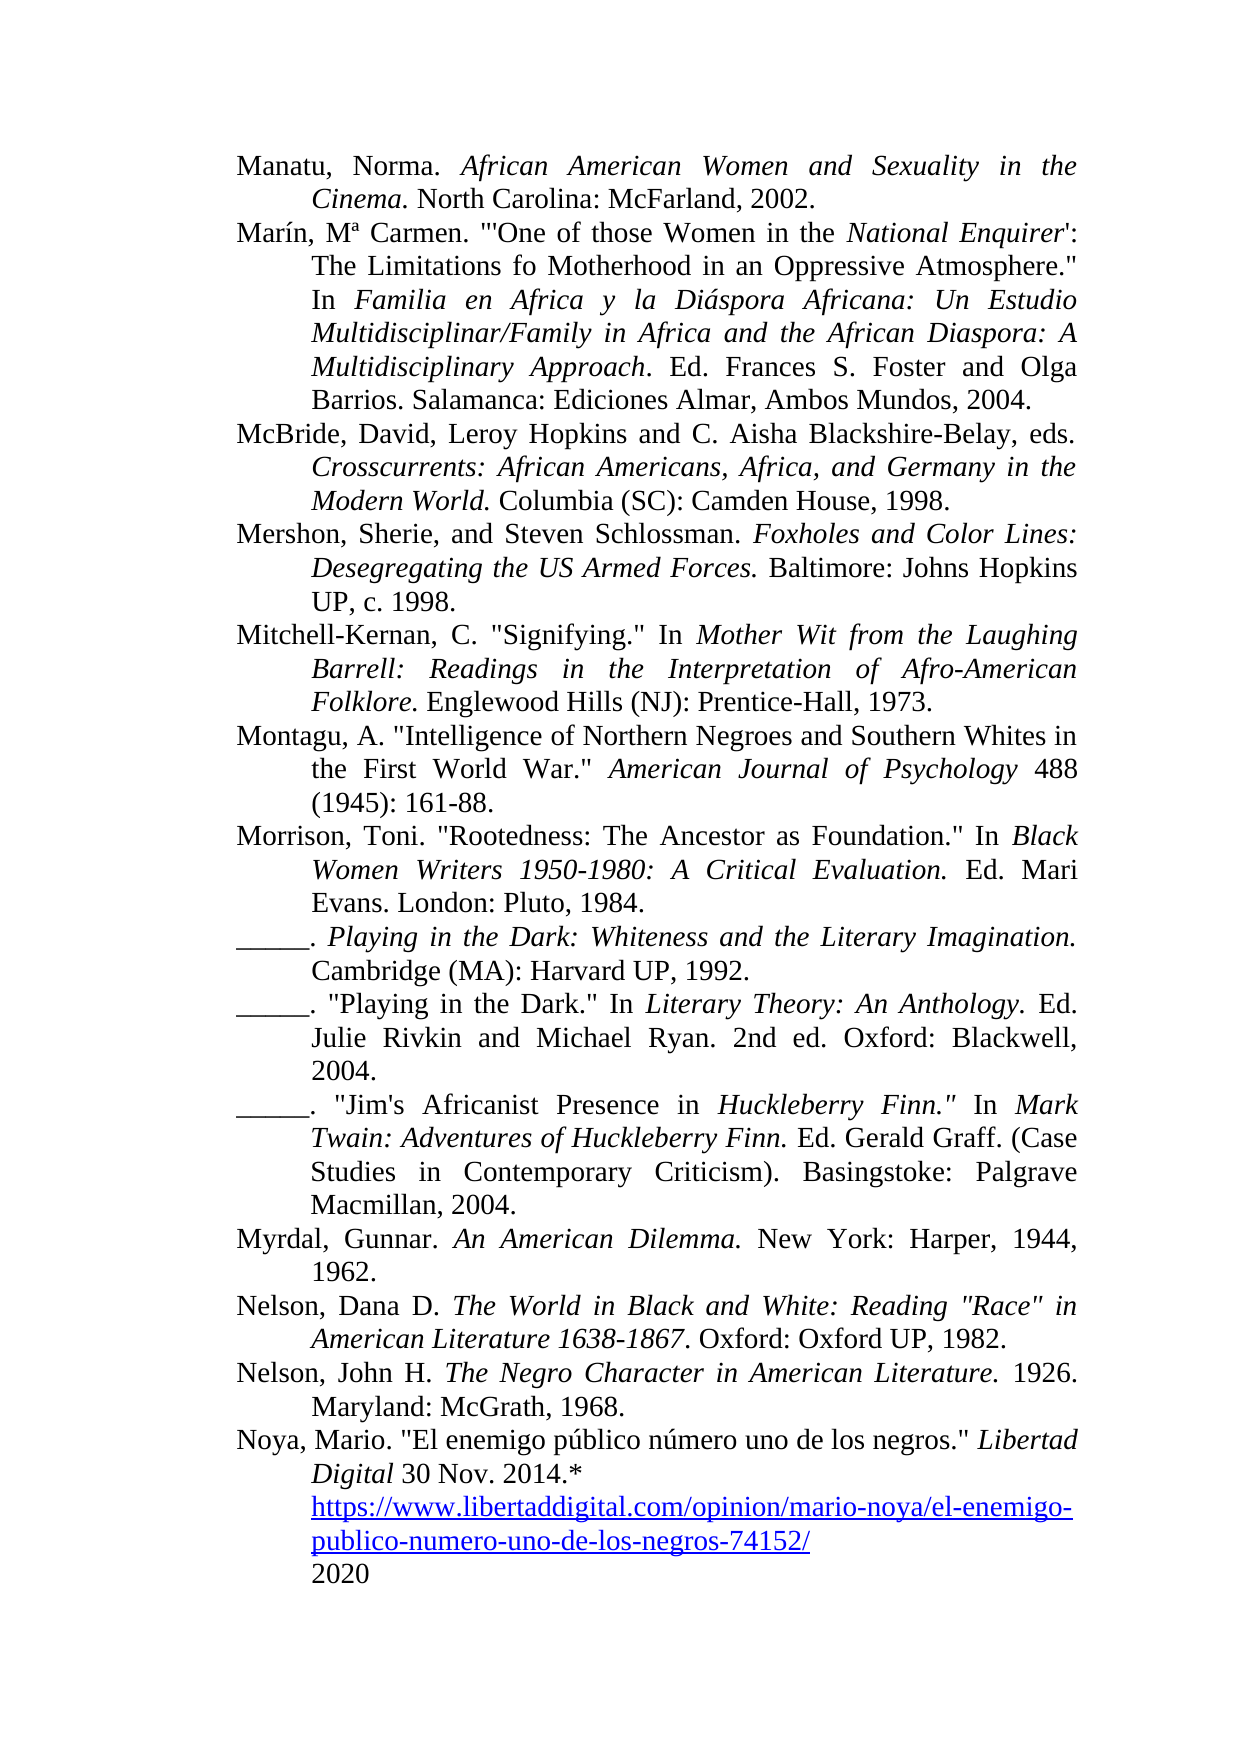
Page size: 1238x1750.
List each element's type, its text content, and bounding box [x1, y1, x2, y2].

text Mershon, Sherie, and Steven Schlossman. Foxholes and Color Lines: Desegregating the US Armed Forces. Baltimore: Johns Hopkins UP, c. 1998. [236, 517, 1078, 617]
text https://www.libertaddigital.com/opinion/mario-noya/el-enemigo-publico-numero-uno-de-los-negros-74152/ [236, 1489, 1078, 1556]
text _____. Playing in the Dark: Whiteness and the Literary Imagination. Cambridge (MA): Harvard UP, 1992. [236, 919, 1078, 986]
text Marín, Mª Carmen. "'One of those Women in the National Enquirer': The Limitations fo Motherhood in an Oppressive Atmosphere." In Familia en Africa y la Diáspora Africana: Un Estudio Multidisciplinar/Family in Africa and the African Diaspora: A Multidisciplinary Approach. Ed. Frances S. Foster and Olga Barrios. Salamanca: Ediciones Almar, Ambos Mundos, 2004. [236, 215, 1078, 416]
text Manatu, Norma. African American Women and Sexuality in the Cinema. North Carolina: McFarland, 2002. [236, 148, 1078, 215]
text Morrison, Toni. "Rootedness: The Ancestor as Foundation." In Black Women Writers 1950-1980: A Critical Evaluation. Ed. Mari Evans. London: Pluto, 1984. [236, 818, 1078, 919]
text McBride, David, Leroy Hopkins and C. Aisha Blackshire-Belay, eds. Crosscurrents: African Americans, Africa, and Germany in the Modern World. Columbia (SC): Camden House, 1998. [236, 416, 1077, 517]
text Nelson, John H. The Negro Character in American Literature. 1926. Maryland: McGrath, 1968. [236, 1355, 1078, 1422]
text Myrdal, Gunnar. An American Dilemma. New York: Harper, 1944, 1962. [236, 1221, 1078, 1288]
text Montagu, A. "Intelligence of Northern Negroes and Southern Whites in the First World War." American Journal of Psychology 488 (1945): 161-88. [236, 718, 1078, 818]
text Noya, Mario. "El enemigo público número uno de los negros." Libertad Digital 30 Nov. 2014.* [236, 1422, 1078, 1489]
text Mitchell-Kernan, C. "Signifying." In Mother Wit from the Laughing Barrell: Readings in the Interpretation of Afro-American Folklore. Englewood Hills (NJ): Prentice-Hall, 1973. [236, 617, 1078, 718]
text Nelson, Dana D. The World in Black and White: Reading "Race" in American Literature 1638-1867. Oxford: Oxford UP, 1982. [236, 1288, 1078, 1355]
text _____. "Jim's Africanist Presence in Huckleberry Finn." In Mark Twain: Adventures of Huckleberry Finn. Ed. Gerald Graff. (Case Studies in Contemporary Criticism). Basingstoke: Palgrave Macmillan, 2004. [236, 1087, 1078, 1221]
text _____. "Playing in the Dark." In Literary Theory: An Anthology. Ed. Julie Rivkin and Michael Ryan. 2nd ed. Oxford: Blackwell, 2004. [236, 986, 1078, 1087]
text 2020 [236, 1556, 1078, 1590]
